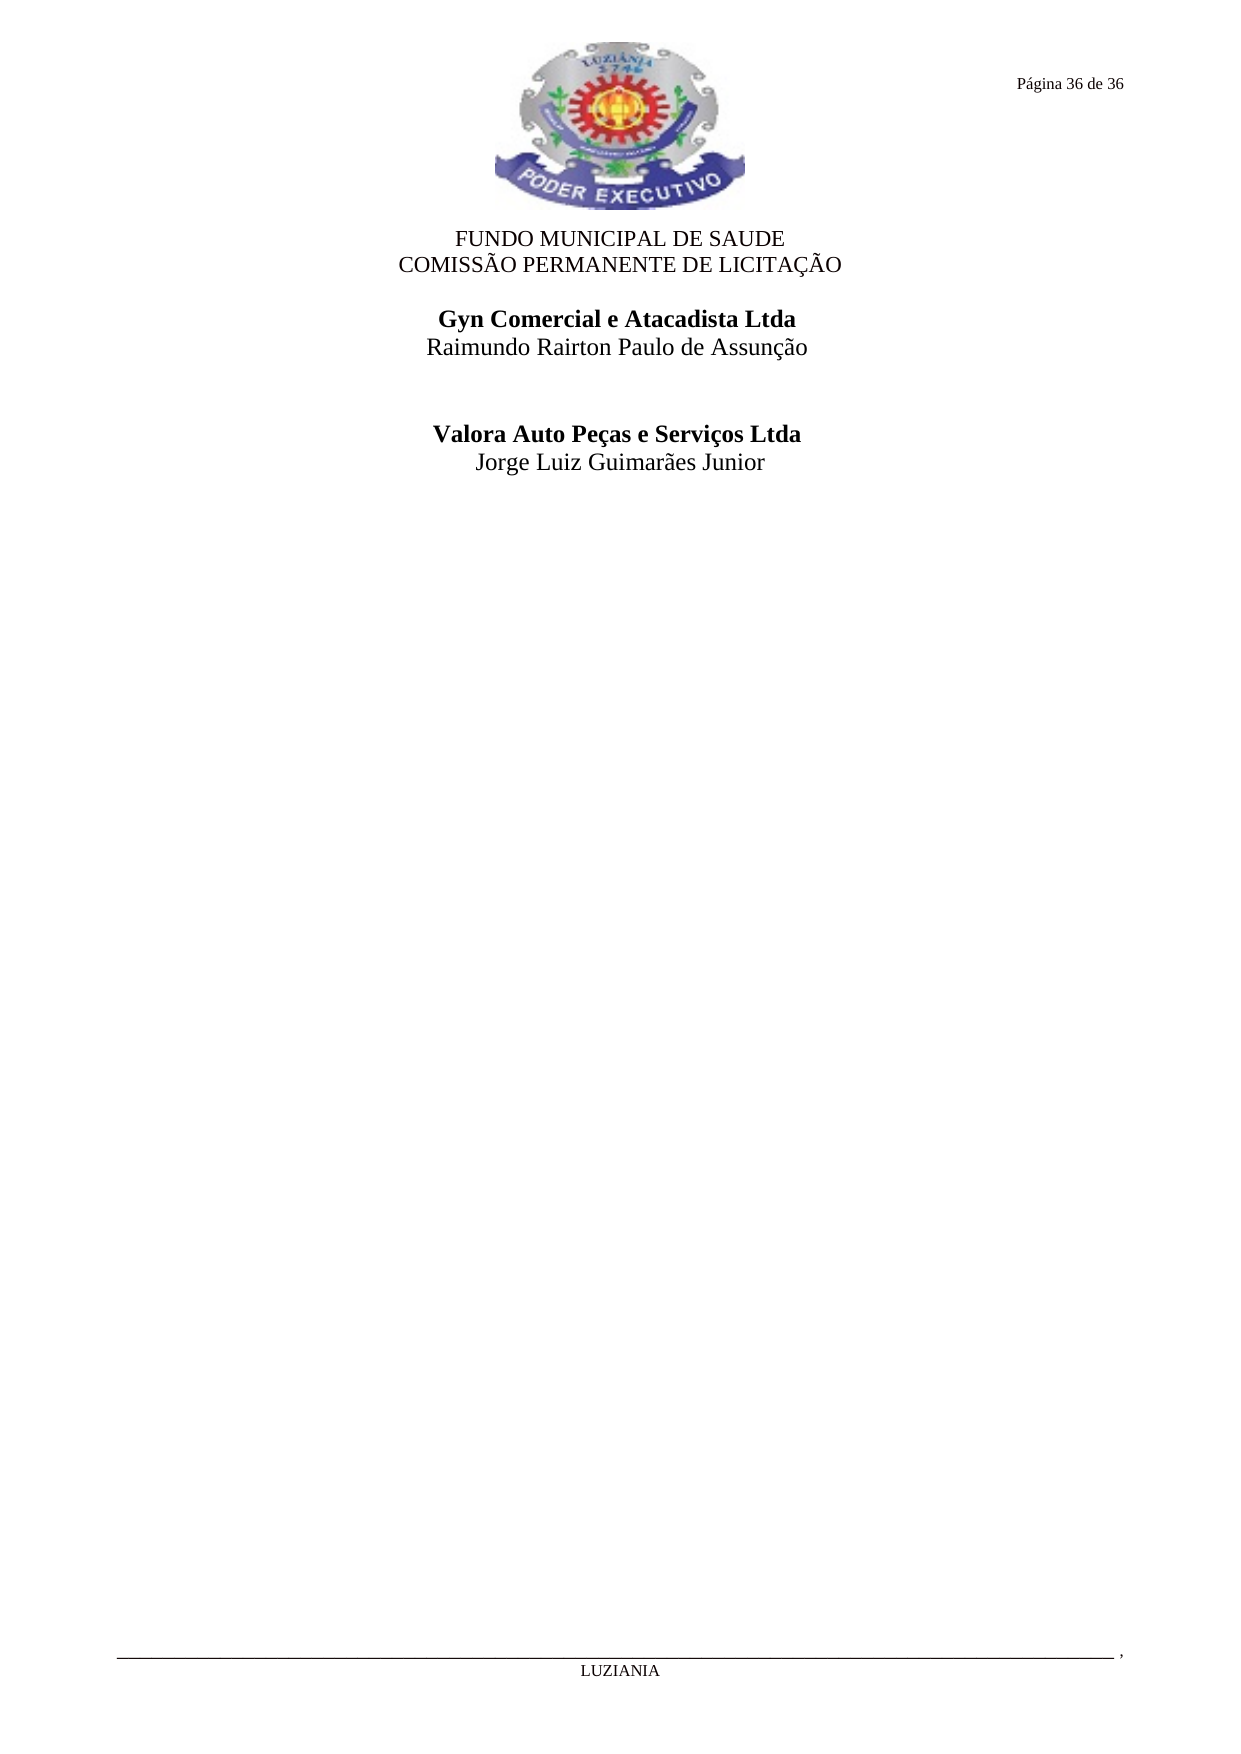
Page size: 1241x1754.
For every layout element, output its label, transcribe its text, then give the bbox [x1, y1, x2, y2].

picture [495, 42, 745, 210]
text Gyn Comercial e Atacadista Ltda Raimundo Rairton Paulo de Assunção Valora Auto Peças e Serviços Ltda Jorge Luiz Guimarães Junior [117, 304, 1123, 476]
